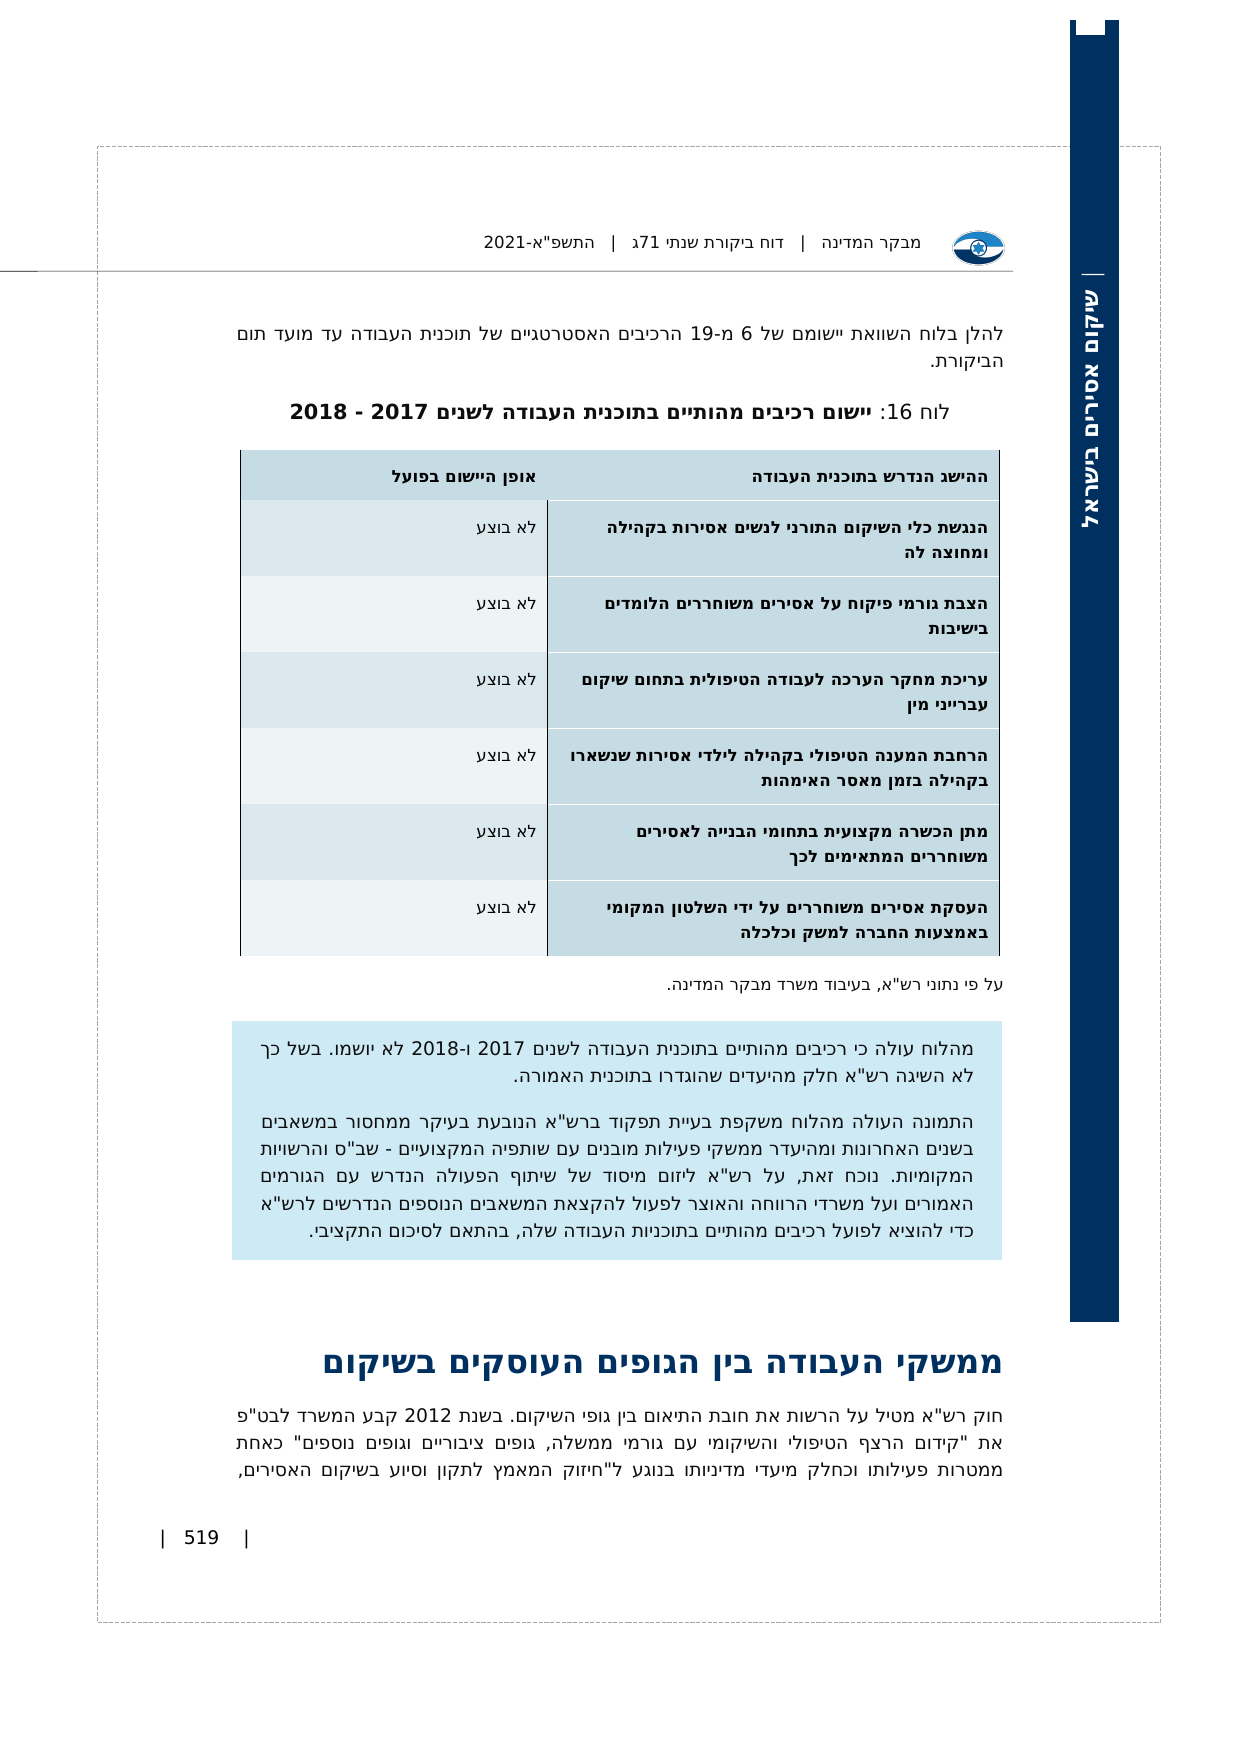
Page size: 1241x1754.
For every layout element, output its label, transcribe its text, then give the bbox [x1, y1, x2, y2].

table_header ההישג הנדרש בתוכנית העבודה [548, 450, 999, 500]
table_cell הנגשת כלי השיקום התורני לנשים אסירות בקהילה ומחוצה לה [548, 501, 999, 576]
table_cell לא בוצע [241, 652, 547, 728]
table_cell העסקת אסירים משוחררים על ידי השלטון המקומי באמצעות החברה למשק וכלכלה [548, 881, 999, 956]
table_cell הצבת גורמי פיקוח על אסירים משוחררים הלומדים בישיבות [548, 577, 999, 652]
table_cell לא בוצע [241, 500, 547, 576]
table_cell הרחבת המענה הטיפולי בקהילה לילדי אסירות שנשארו בקהילה בזמן מאסר האימהות [548, 729, 999, 804]
picture [950, 228, 1007, 268]
text להלן בלוח השוואת יישומם של 6 מ-19 הרכיבים האסטרטגיים של תוכנית העבודה עד מועד תום הביקורת. [236, 319, 1004, 373]
table_cell לא בוצע [241, 576, 547, 652]
text מהלוח עולה כי רכיבים מהותיים בתוכנית העבודה לשנים 2017 ו-2018 לא יושמו. בשל כך לא השיגה רש"א חלק מהיעדים שהוגדרו בתוכנית האמורה. [237, 1026, 997, 1088]
text ממשקי העבודה בין הגופים העוסקים בשיקום [236, 1343, 1004, 1382]
table_cell לא בוצע [241, 804, 547, 880]
table_cell לא בוצע [241, 728, 547, 804]
text על פי נתוני רש"א, בעיבוד משרד מבקר המדינה. [236, 969, 1004, 996]
table_header אופן היישום בפועל [241, 450, 548, 500]
table_cell עריכת מחקר הערכה לעבודה הטיפולית בתחום שיקום עברייני מין [548, 653, 999, 728]
text לוח 16: יישום רכיבים מהותיים בתוכנית העבודה לשנים 2017 - 2018 [236, 398, 1004, 425]
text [236, 1401, 1004, 1482]
table_cell מתן הכשרה מקצועית בתחומי הבנייה לאסירים משוחררים המתאימים לכך [548, 805, 999, 880]
table_cell לא בוצע [241, 880, 547, 956]
text התמונה העולה מהלוח משקפת בעיית תפקוד ברש"א הנובעת בעיקר ממחסור במשאבים בשנים האחרונות ומהיעדר ממשקי פעילות מובנים עם שותפיה המקצועיים - שב"ס והרשויות המקומיות. נוכח זאת, על רש"א ליזום מיסוד של שיתוף הפעולה הנדרש עם הגורמים האמורים ועל משרדי הרווחה והאוצר לפעול להקצאת המשאבים הנוספים הנדרשים לרש"א כדי להוציא לפועל רכיבים מהותיים בתוכניות העבודה שלה, בהתאם לסיכום התקציבי. [237, 1092, 997, 1255]
